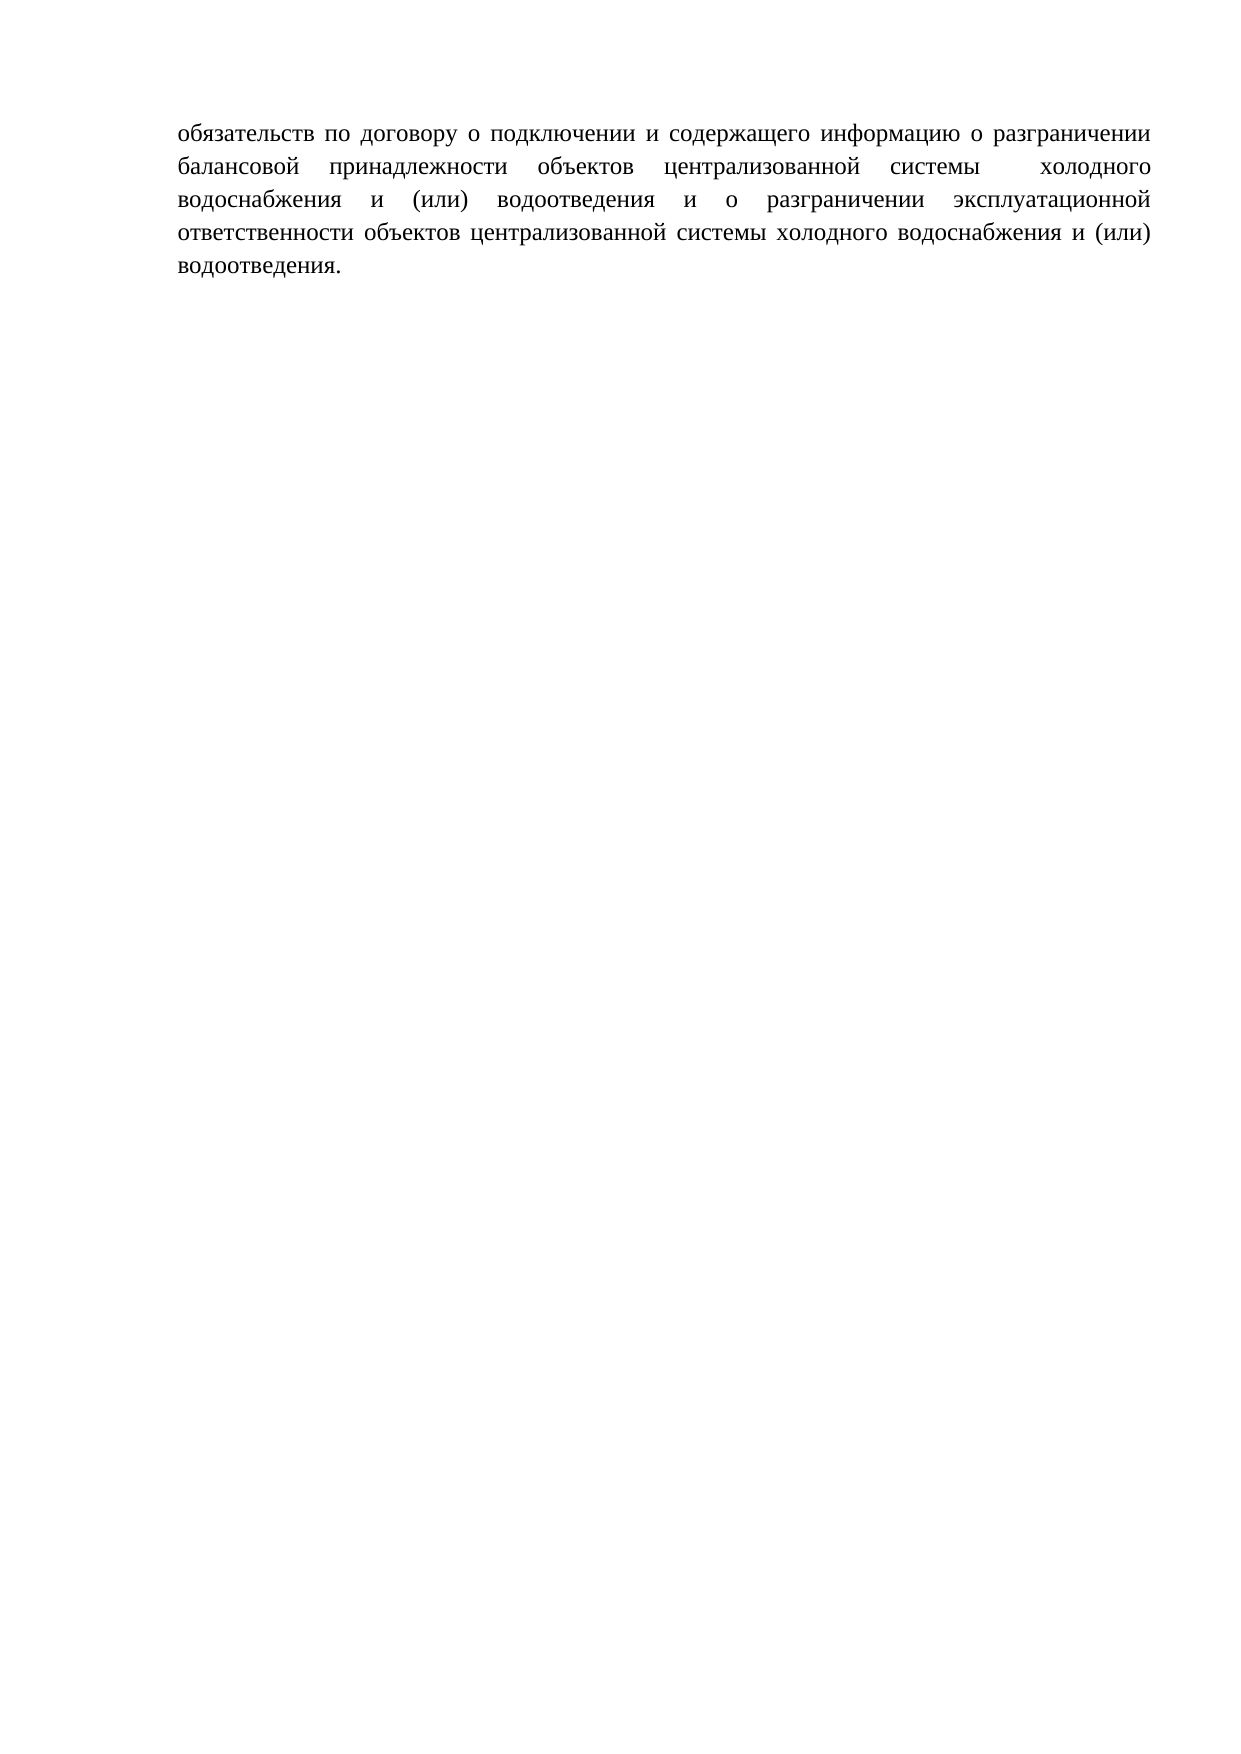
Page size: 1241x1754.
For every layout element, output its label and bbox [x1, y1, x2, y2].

text [177, 118, 1152, 279]
